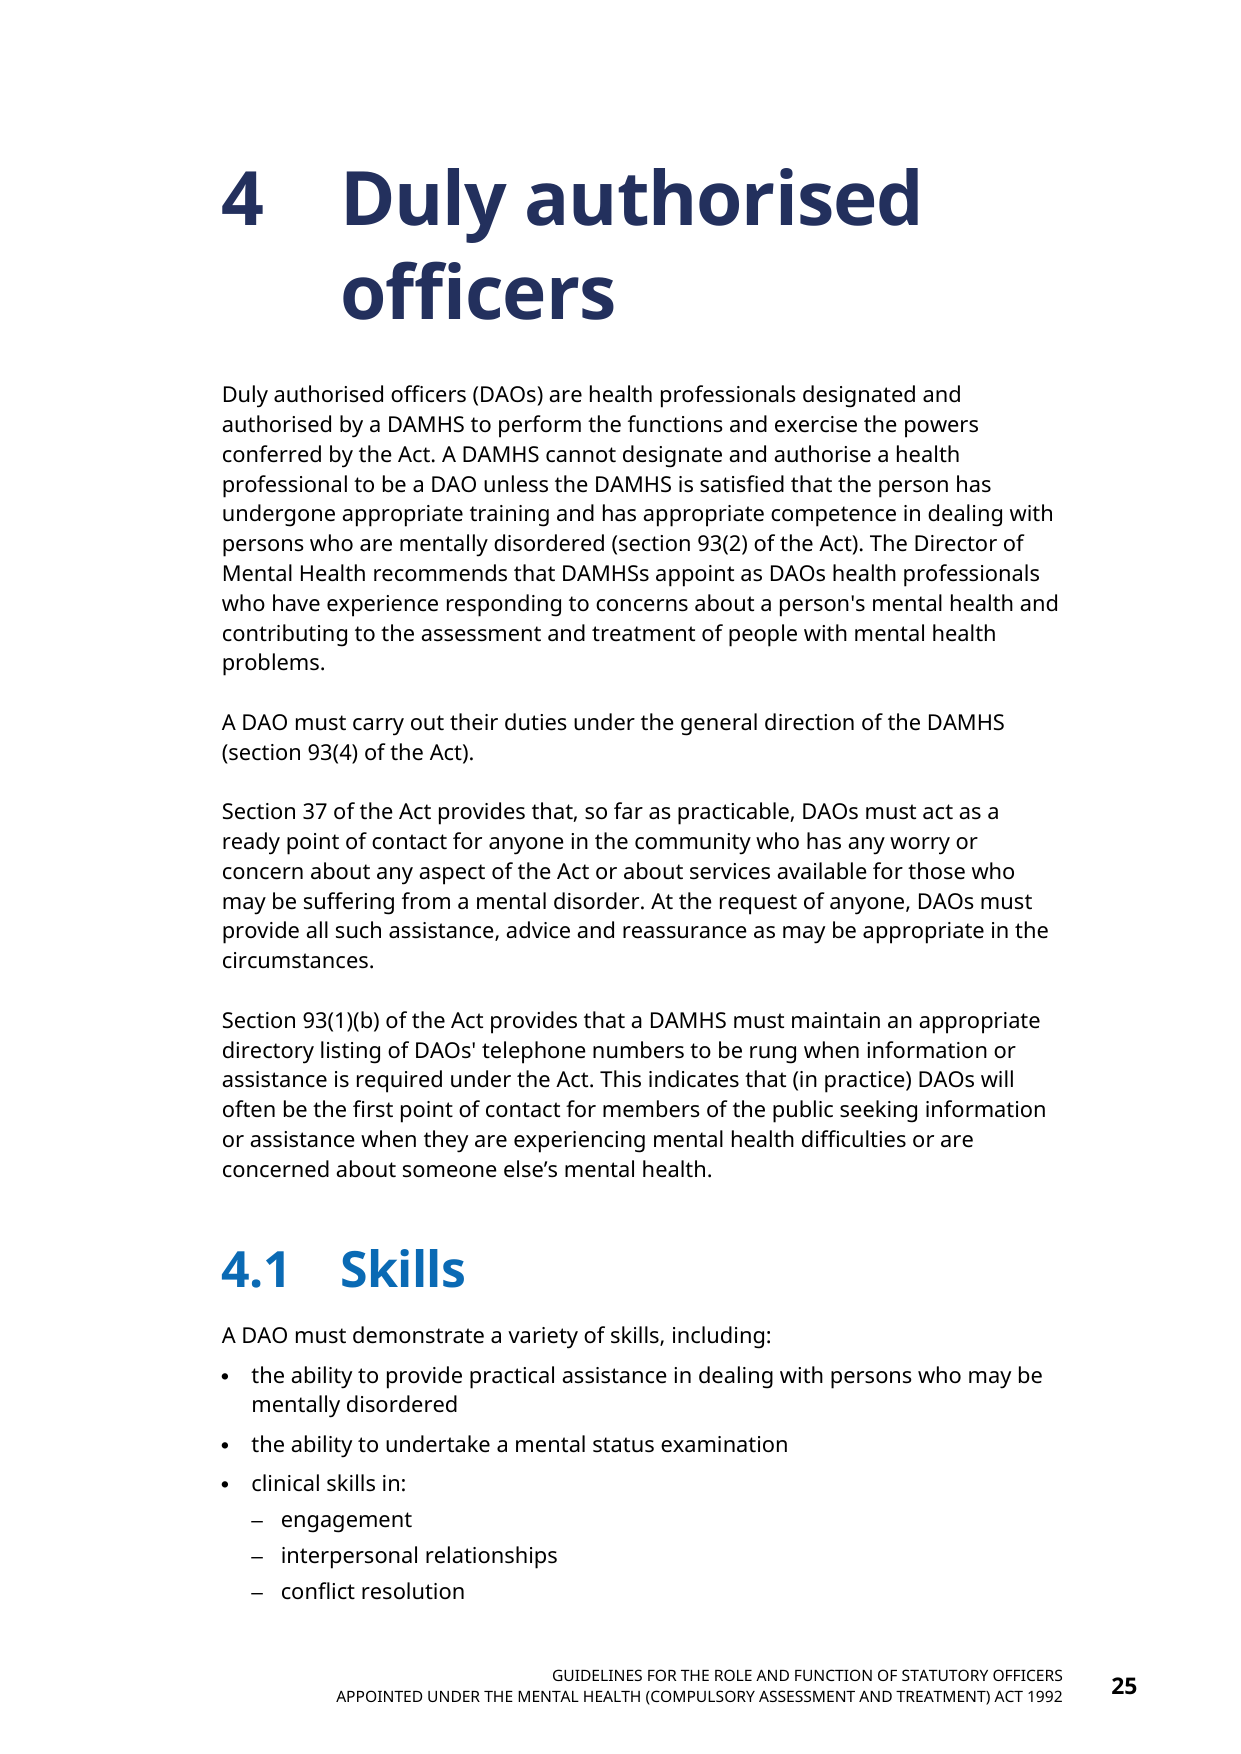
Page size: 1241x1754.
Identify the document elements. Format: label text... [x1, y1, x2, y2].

text Duly authorised officers (DAOs) are health professionals designated and authorised by a DAMHS to perform the functions and exercise the powers conferred by the Act. A DAMHS cannot designate and authorise a health professional to be a DAO unless the DAMHS is satisfied that the person has undergone appropriate training and has appropriate competence in dealing with persons who are mentally disordered (section 93(2) of the Act). The Director of Mental Health recommends that DAMHSs appoint as DAOs health professionals who have experience responding to concerns about a person's mental health and contributing to the assessment and treatment of people with mental health problems. [222, 379, 1063, 677]
text A DAO must demonstrate a variety of skills, including: [222, 1321, 1063, 1350]
text Section 37 of the Act provides that, so far as practicable, DAOs must act as a ready point of contact for anyone in the community who has any worry or concern about any aspect of the Act or about services available for those who may be suffering from a mental disorder. At the request of anyone, DAOs must provide all such assistance, advice and reassurance as may be appropriate in the circumstances. [222, 796, 1063, 975]
subtitle Duly authorised officers [222, 148, 1063, 342]
text engagement [251, 1504, 1063, 1534]
subtitle Skills [222, 1234, 1063, 1302]
text clinical skills in: [222, 1468, 1063, 1498]
text the ability to provide practical assistance in dealing with persons who may be mentally disordered [222, 1360, 1063, 1419]
text Section 93(1)(b) of the Act provides that a DAMHS must maintain an appropriate directory listing of DAOs' telephone numbers to be rung when information or assistance is required under the Act. This indicates that (in practice) DAOs will often be the first point of contact for members of the public seeking information or assistance when they are experiencing mental health difficulties or are concerned about someone else’s mental health. [222, 1005, 1063, 1184]
text the ability to undertake a mental status examination [222, 1429, 1063, 1458]
text A DAO must carry out their duties under the general direction of the DAMHS (section 93(4) of the Act). [222, 707, 1063, 767]
text conflict resolution [251, 1576, 1063, 1606]
text interpersonal relationships [251, 1540, 1063, 1570]
